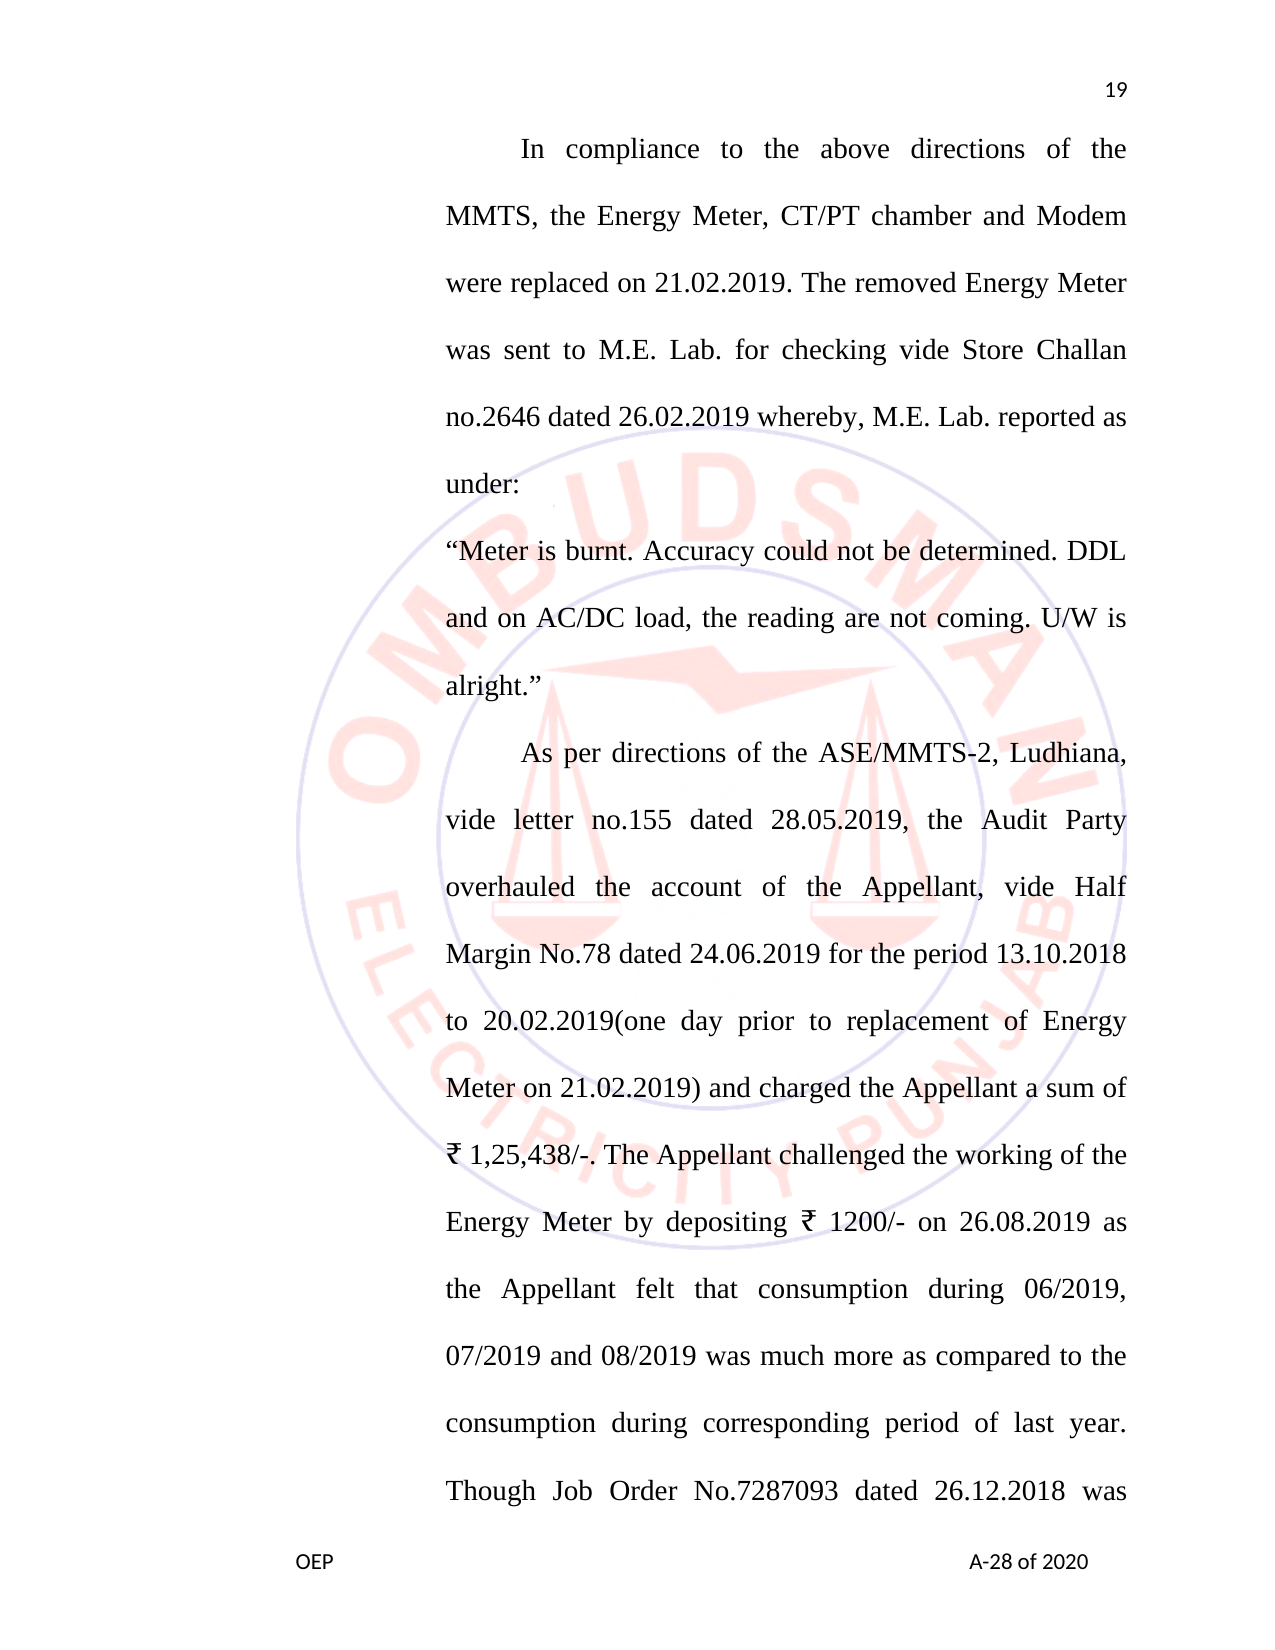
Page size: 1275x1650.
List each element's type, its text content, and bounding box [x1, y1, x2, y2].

list “Meter is burnt. Accuracy could not be determined. DDL and on AC/DC load, the reading are not coming. U/W is alright.” [370, 533, 1127, 701]
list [370, 735, 1127, 1506]
list In compliance to the above directions of the MMTS, the Energy Meter, CT/PT chamber and Modem were replaced on 21.02.2019. The removed Energy Meter was sent to M.E. Lab. for checking vide Store Challan no.2646 dated 26.02.2019 whereby, M.E. Lab. reported as under: [370, 131, 1127, 500]
